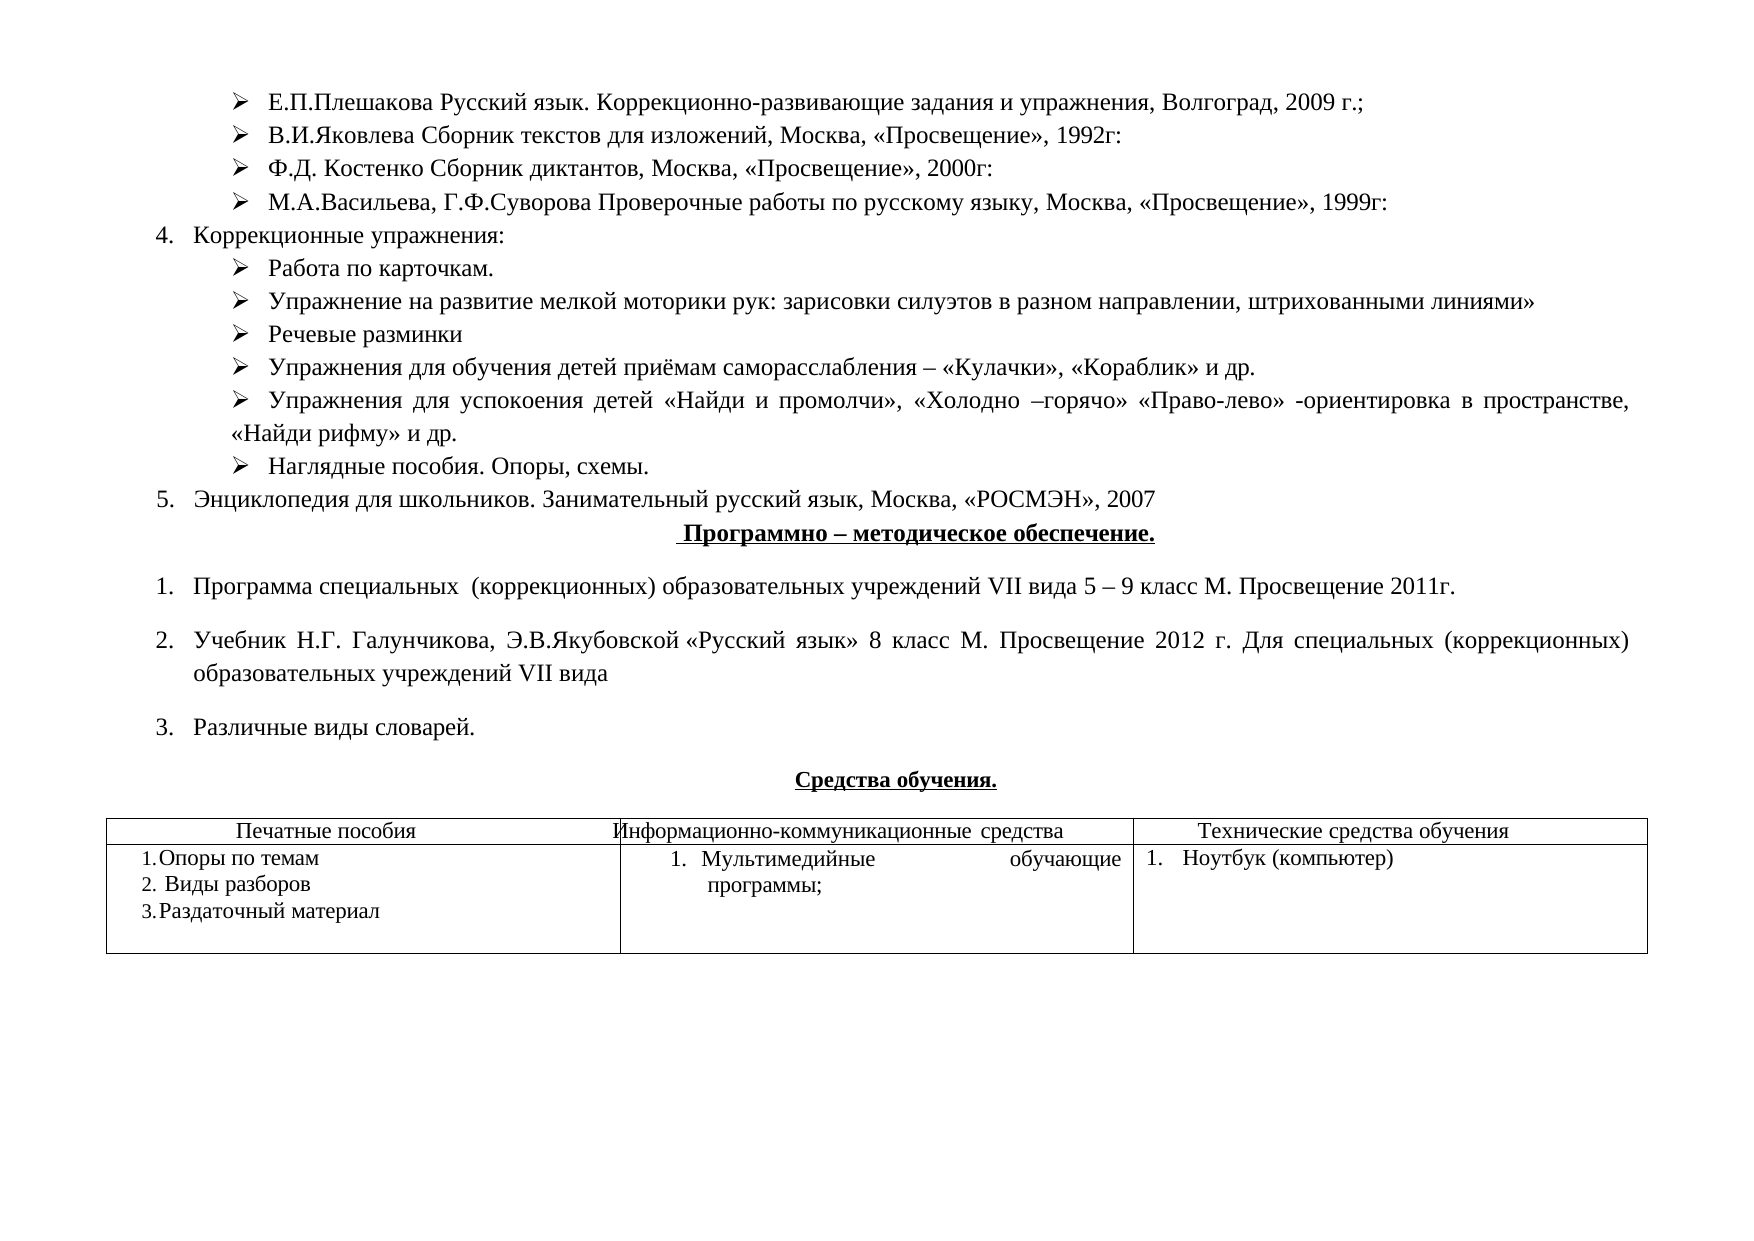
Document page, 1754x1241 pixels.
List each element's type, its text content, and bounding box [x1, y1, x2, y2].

subtitle Программно – методическое обеспечение. [36, 518, 1155, 547]
list Различные виды словарей. [155, 712, 1665, 741]
table_cell Опоры по темам Виды разборов Раздаточный материал [107, 845, 620, 952]
list М.А.Васильева, Г.Ф.Суворова Проверочные работы по русскому языку, Москва, «Просвещение», 1999г: [231, 187, 1665, 215]
table_header Печатные пособия [107, 819, 620, 844]
list Ф.Д. Костенко Сборник диктантов, Москва, «Просвещение», 2000г: [231, 153, 1665, 182]
list Энциклопедия для школьников. Занимательный русский язык, Москва, «РОСМЭН», 2007 [74, 484, 1156, 513]
list Коррекционные упражнения: [155, 220, 1665, 248]
list Упражнения для обучения детей приёмам саморасслабления – «Кулачки», «Кораблик» и др. [231, 352, 1665, 381]
list В.И.Яковлева Сборник текстов для изложений, Москва, «Просвещение», 1992г: [231, 121, 1665, 149]
list Упражнения для успокоения детей «Найди и промолчи», «Холодно –горячо» «Право-лево» -ориентировка в пространстве, [231, 385, 1665, 414]
table_cell 1. Ноутбук (компьютер) [1134, 845, 1647, 952]
list Наглядные пособия. Опоры, схемы. [231, 451, 1665, 480]
table_cell 1. Мультимедийные обучающие программы; [621, 845, 1133, 952]
table_header Технические средства обучения [1134, 819, 1647, 844]
list Работа по карточкам. [231, 253, 1665, 282]
list Речевые разминки [231, 319, 1665, 347]
text «Найди рифму» и др. [231, 418, 1665, 447]
list Программа специальных (коррекционных) образовательных учреждений VII вида 5 – 9 класс М. Просвещение 2011г. [155, 571, 1665, 600]
list Учебник Н.Г. Галунчикова, Э.В.Якубовской «Русский язык» 8 класс М. Просвещение 2012 г. Для специальных (коррекционных) образовательных учреждений VII вида [155, 625, 1635, 687]
list Упражнение на развитие мелкой моторики рук: зарисовки силуэтов в разном направлении, штрихованными линиями» [231, 286, 1665, 314]
table_header Информационно-коммуникационные средства [621, 819, 1133, 844]
list Е.П.Плешакова Русский язык. Коррекционно-развивающие задания и упражнения, Волгоград, 2009 г.; [231, 87, 1665, 116]
text Средства обучения. [126, 766, 1665, 793]
